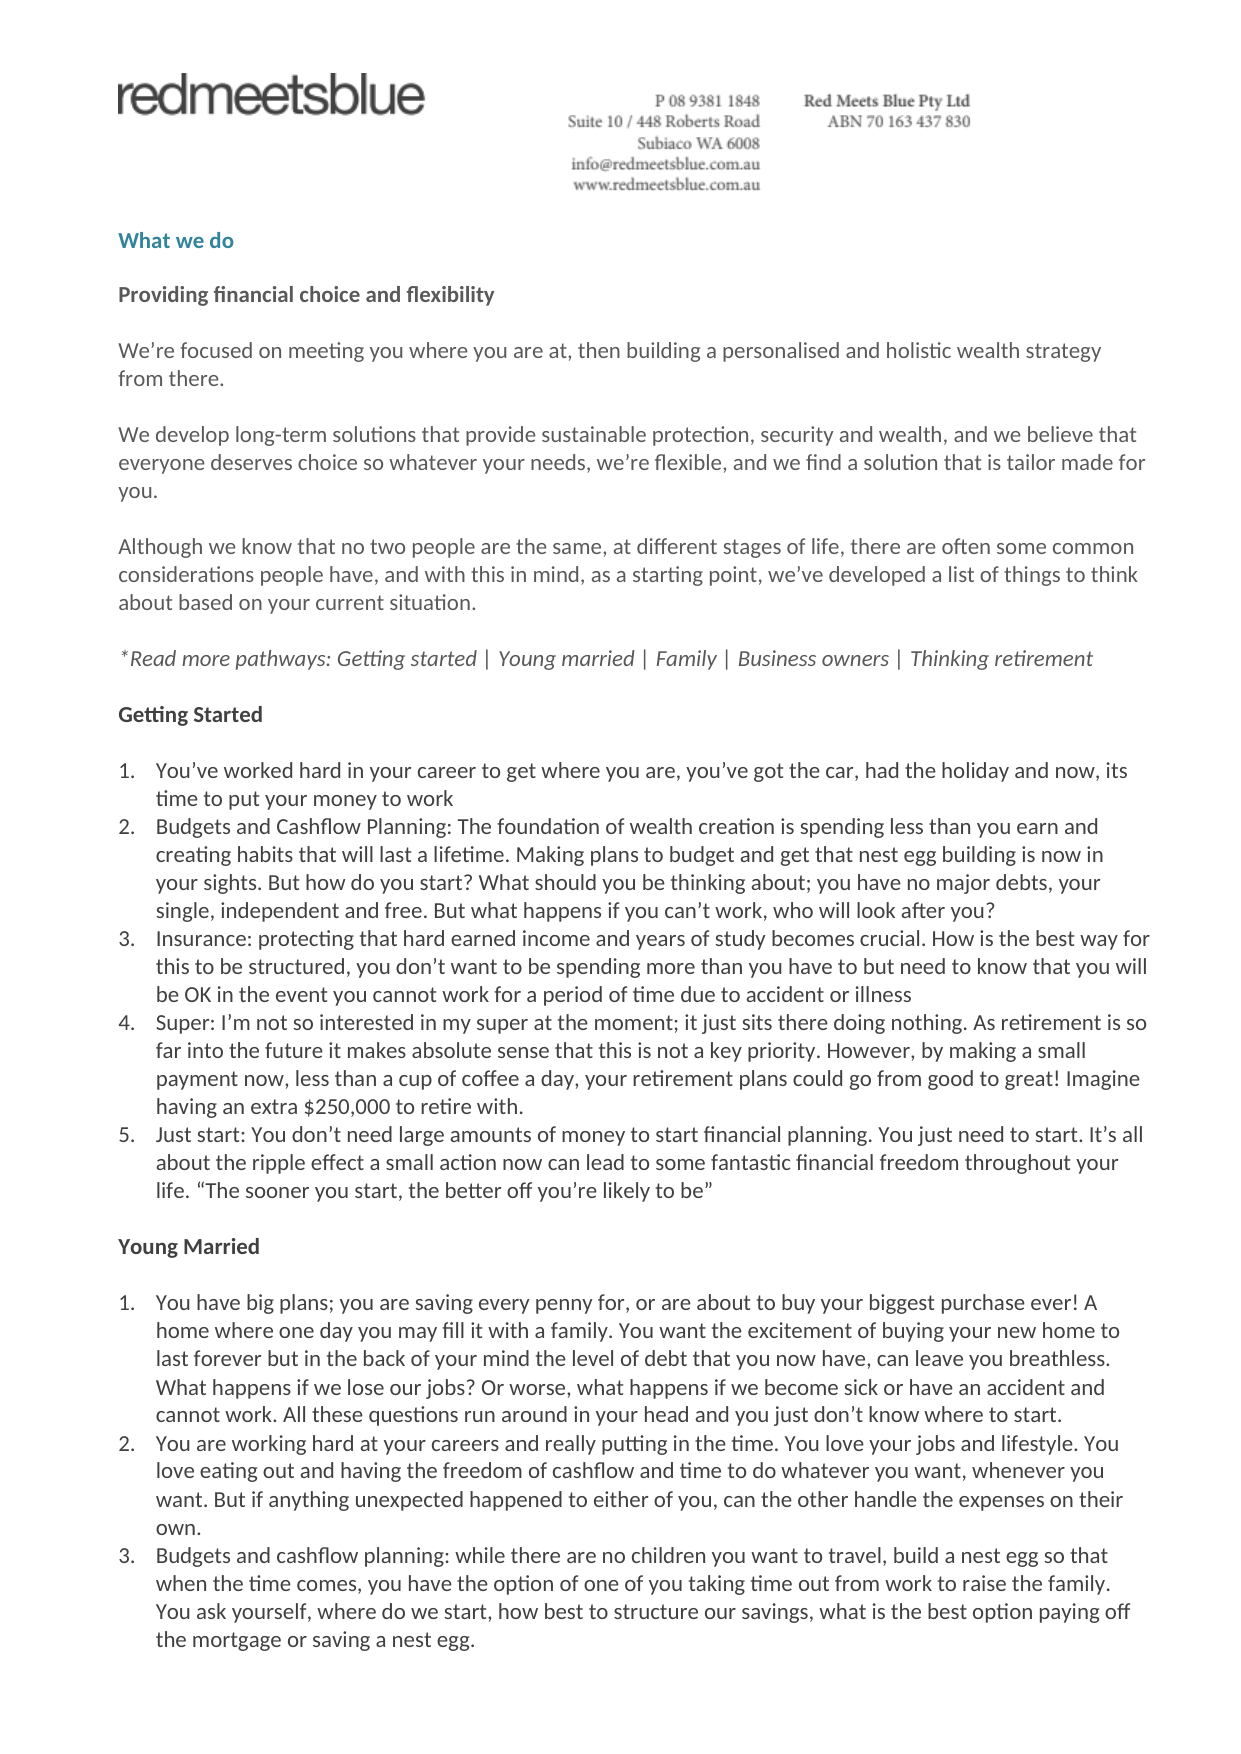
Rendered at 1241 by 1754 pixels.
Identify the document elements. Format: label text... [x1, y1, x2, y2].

list Budgets and Cashflow Planning: The foundation of wealth creation is spending less than you earn and creating habits that will last a lifetime. Making plans to budget and get that nest egg building is now in your sights. But how do you start? What should you be thinking about; you have no major debts, your single, independent and free. But what happens if you can’t work, who will look after you? [118, 812, 1152, 924]
list Budgets and cashflow planning: while there are no children you want to travel, build a nest egg so that when the time comes, you have the option of one of you taking time out from work to raise the family. You ask yourself, where do we start, how best to structure our savings, what is the best option paying off the mortgage or saving a nest egg. [118, 1541, 1152, 1653]
list You’ve worked hard in your career to get where you are, you’ve got the car, had the holiday and now, its time to put your money to work [118, 756, 1152, 812]
list You are working hard at your careers and really putting in the time. You love your jobs and lifestyle. You love eating out and having the freedom of cashflow and time to do whatever you want, whenever you want. But if anything unexpected happened to either of you, can the other handle the expenses on their own. [118, 1429, 1152, 1541]
list Insurance: protecting that hard earned income and years of study becomes crucial. How is the best way for this to be structured, you don’t want to be spending more than you have to but need to know that you will be OK in the event you cannot work for a period of time due to accident or illness [118, 924, 1152, 1008]
list Just start: You don’t need large amounts of money to start financial planning. You just need to start. It’s all about the ripple effect a small action now can lead to some fantastic financial freedom throughout your life. “The sooner you start, the better off you’re likely to be” [118, 1120, 1152, 1204]
text We’re focused on meeting you where you are at, then building a personalised and holistic wealth strategy from there. [118, 336, 1152, 392]
text Providing financial choice and flexibility [118, 280, 1152, 308]
text What we do [118, 226, 1152, 254]
list You have big plans; you are saving every penny for, or are about to buy your biggest purchase ever! A home where one day you may fill it with a family. You want the excitement of buying your new home to last forever but in the back of your mind the level of debt that you now have, can leave you breathless. What happens if we lose our jobs? Or worse, what happens if we become sick or have an accident and cannot work. All these questions run around in your head and you just don’t know where to start. [118, 1288, 1152, 1429]
text We develop long-term solutions that provide sustainable protection, security and wealth, and we believe that everyone deserves choice so whatever your needs, we’re flexible, and we find a solution that is tailor made for you. [118, 420, 1152, 504]
text Young Married [118, 1232, 1152, 1261]
text *Read more pathways: Getting started | Young married | Family | Business owners | Thinking retirement [118, 644, 1152, 672]
text Although we know that no two people are the same, at different stages of life, there are often some common considerations people have, and with this in mind, as a starting point, we’ve developed a list of things to think about based on your current situation. [118, 532, 1152, 616]
text Getting Started [118, 700, 1152, 728]
list Super: I’m not so interested in my super at the moment; it just sits there doing nothing. As retirement is so far into the future it makes absolute sense that this is not a key priority. However, by making a small payment now, less than a cup of coffee a day, your retirement plans could go from good to great! Imagine having an extra $250,000 to retire with. [118, 1008, 1152, 1120]
